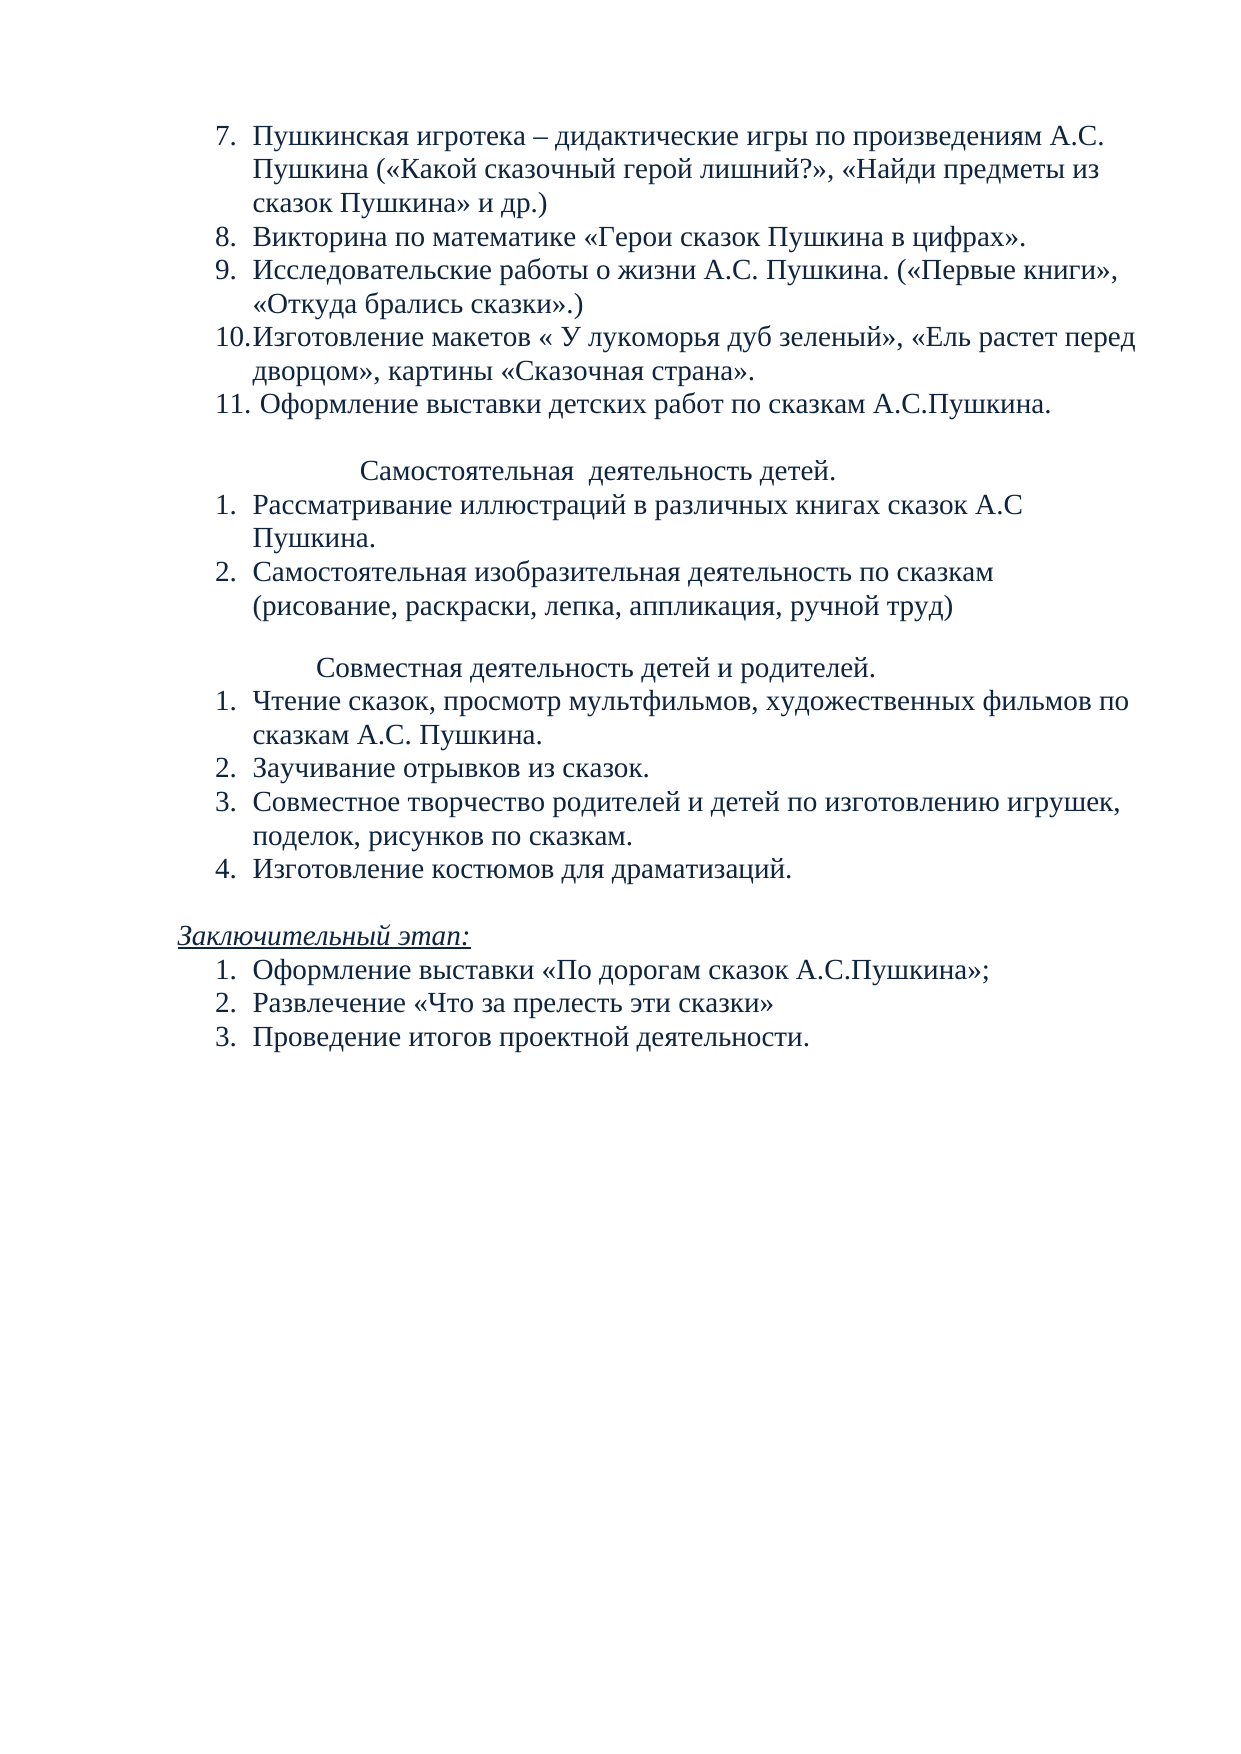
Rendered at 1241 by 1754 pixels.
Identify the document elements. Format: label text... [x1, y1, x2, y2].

list Развлечение «Что за прелесть эти сказки» [215, 985, 1152, 1019]
list Самостоятельная изобразительная деятельность по сказкам [215, 554, 1152, 588]
list Оформление выставки «По дорогам сказок А.С.Пушкина»; [215, 952, 1152, 985]
list Изготовление макетов « У лукоморья дуб зеленый», «Ель растет перед дворцом», картины «Сказочная страна». [215, 319, 1152, 386]
list Изготовление костюмов для драматизаций. [215, 851, 1152, 885]
list Исследовательские работы о жизни А.С. Пушкина. («Первые книги», «Откуда брались сказки».) [215, 252, 1152, 319]
list Рассматривание иллюстраций в различных книгах сказок А.С Пушкина. [215, 487, 1152, 554]
text Совместная деятельность детей и родителей. [177, 650, 1152, 683]
list Викторина по математике «Герои сказок Пушкина в цифрах». [215, 219, 1152, 252]
list Чтение сказок, просмотр мультфильмов, художественных фильмов по сказкам А.С. Пушкина. [215, 683, 1152, 751]
text Самостоятельная деятельность детей. [177, 453, 1152, 487]
list Совместное творчество родителей и детей по изготовлению игрушек, поделок, рисунков по сказкам. [215, 784, 1152, 851]
list Проведение итогов проектной деятельности. [215, 1019, 1152, 1052]
list Пушкинская игротека – дидактические игры по произведениям А.С. Пушкина («Какой сказочный герой лишний?», «Найди предметы из сказок Пушкина» и др.) [215, 118, 1152, 219]
text Заключительный этап: [177, 918, 1152, 952]
list Оформление выставки детских работ по сказкам А.С.Пушкина. [215, 386, 1152, 420]
text (рисование, раскраски, лепка, аппликация, ручной труд) [252, 588, 1152, 621]
list Заучивание отрывков из сказок. [215, 751, 1152, 784]
